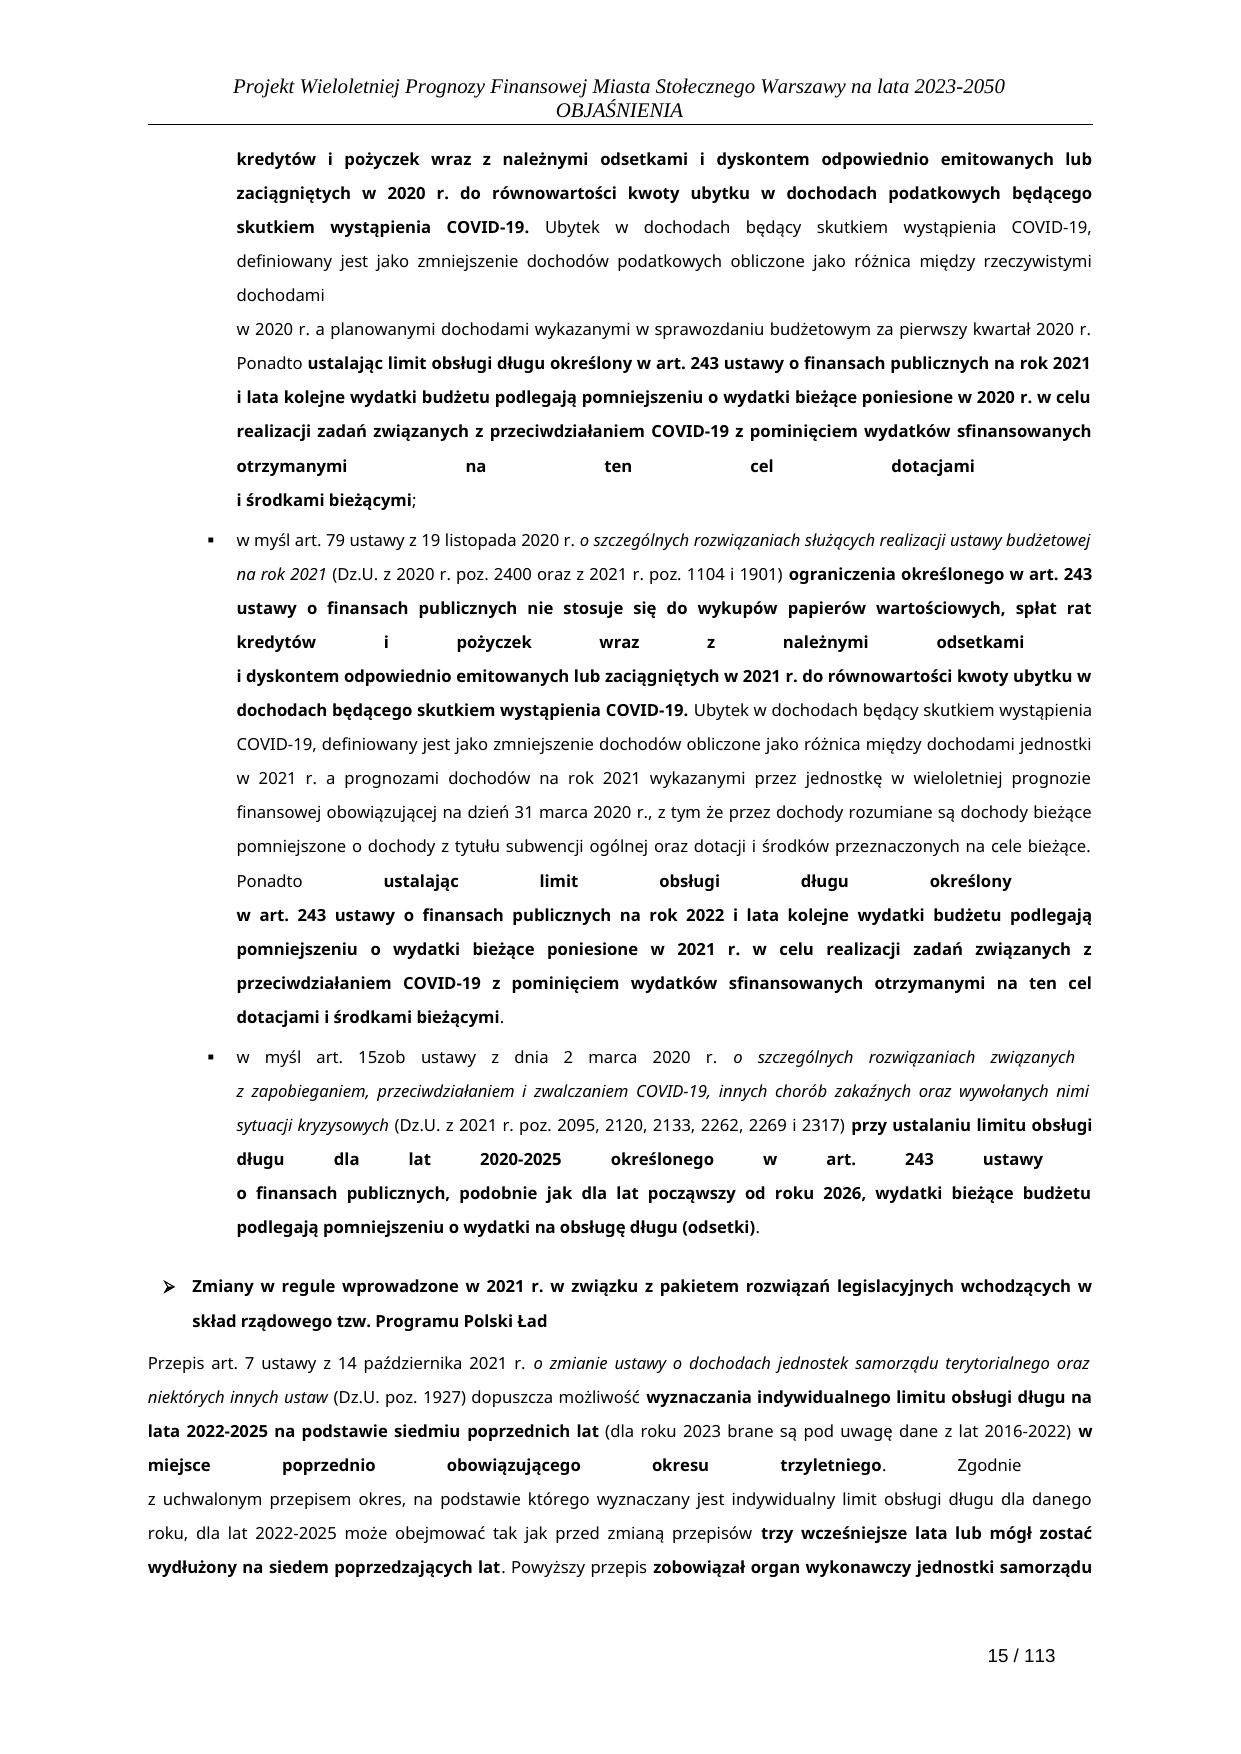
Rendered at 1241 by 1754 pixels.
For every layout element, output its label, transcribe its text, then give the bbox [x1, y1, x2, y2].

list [207, 148, 1093, 511]
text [148, 1352, 1093, 1579]
list w myśl art. 15zob ustawy z dnia 2 marca 2020 r. o szczególnych rozwiązaniach związanych z zapobieganiem, przeciwdziałaniem i zwalczaniem COVID-19, innych chorób zakaźnych oraz wywołanych nimi sytuacji kryzysowych (Dz.U. z 2021 r. poz. 2095, 2120, 2133, 2262, 2269 i 2317) przy ustalaniu limitu obsługi długu dla lat 2020-2025 określonego w art. 243 ustawy o finansach publicznych, podobnie jak dla lat począwszy od roku 2026, wydatki bieżące budżetu podlegają pomniejszeniu o wydatki na obsługę długu (odsetki). [207, 1046, 1093, 1239]
list w myśl art. 79 ustawy z 19 listopada 2020 r. o szczególnych rozwiązaniach służących realizacji ustawy budżetowej na rok 2021 (Dz.U. z 2020 r. poz. 2400 oraz z 2021 r. poz. 1104 i 1901) ograniczenia określonego w art. 243 ustawy o finansach publicznych nie stosuje się do wykupów papierów wartościowych, spłat rat kredytów i pożyczek wraz z należnymi odsetkami i dyskontem odpowiednio emitowanych lub zaciągniętych w 2021 r. do równowartości kwoty ubytku w dochodach będącego skutkiem wystąpienia COVID-19. Ubytek w dochodach będący skutkiem wystąpienia COVID-19, definiowany jest jako zmniejszenie dochodów obliczone jako różnica między dochodami jednostki w 2021 r. a prognozami dochodów na rok 2021 wykazanymi przez jednostkę w wieloletniej prognozie finansowej obowiązującej na dzień 31 marca 2020 r., z tym że przez dochody rozumiane są dochody bieżące pomniejszone o dochody z tytułu subwencji ogólnej oraz dotacji i środków przeznaczonych na cele bieżące. Ponadto ustalając limit obsługi długu określony w art. 243 ustawy o finansach publicznych na rok 2022 i lata kolejne wydatki budżetu podlegają pomniejszeniu o wydatki bieżące poniesione w 2021 r. w celu realizacji zadań związanych z przeciwdziałaniem COVID-19 z pominięciem wydatków sfinansowanych otrzymanymi na ten cel dotacjami i środkami bieżącymi. [207, 528, 1093, 1028]
list Zmiany w regule wprowadzone w 2021 r. w związku z pakietem rozwiązań legislacyjnych wchodzących w skład rządowego tzw. Programu Polski Ład [162, 1275, 1093, 1332]
